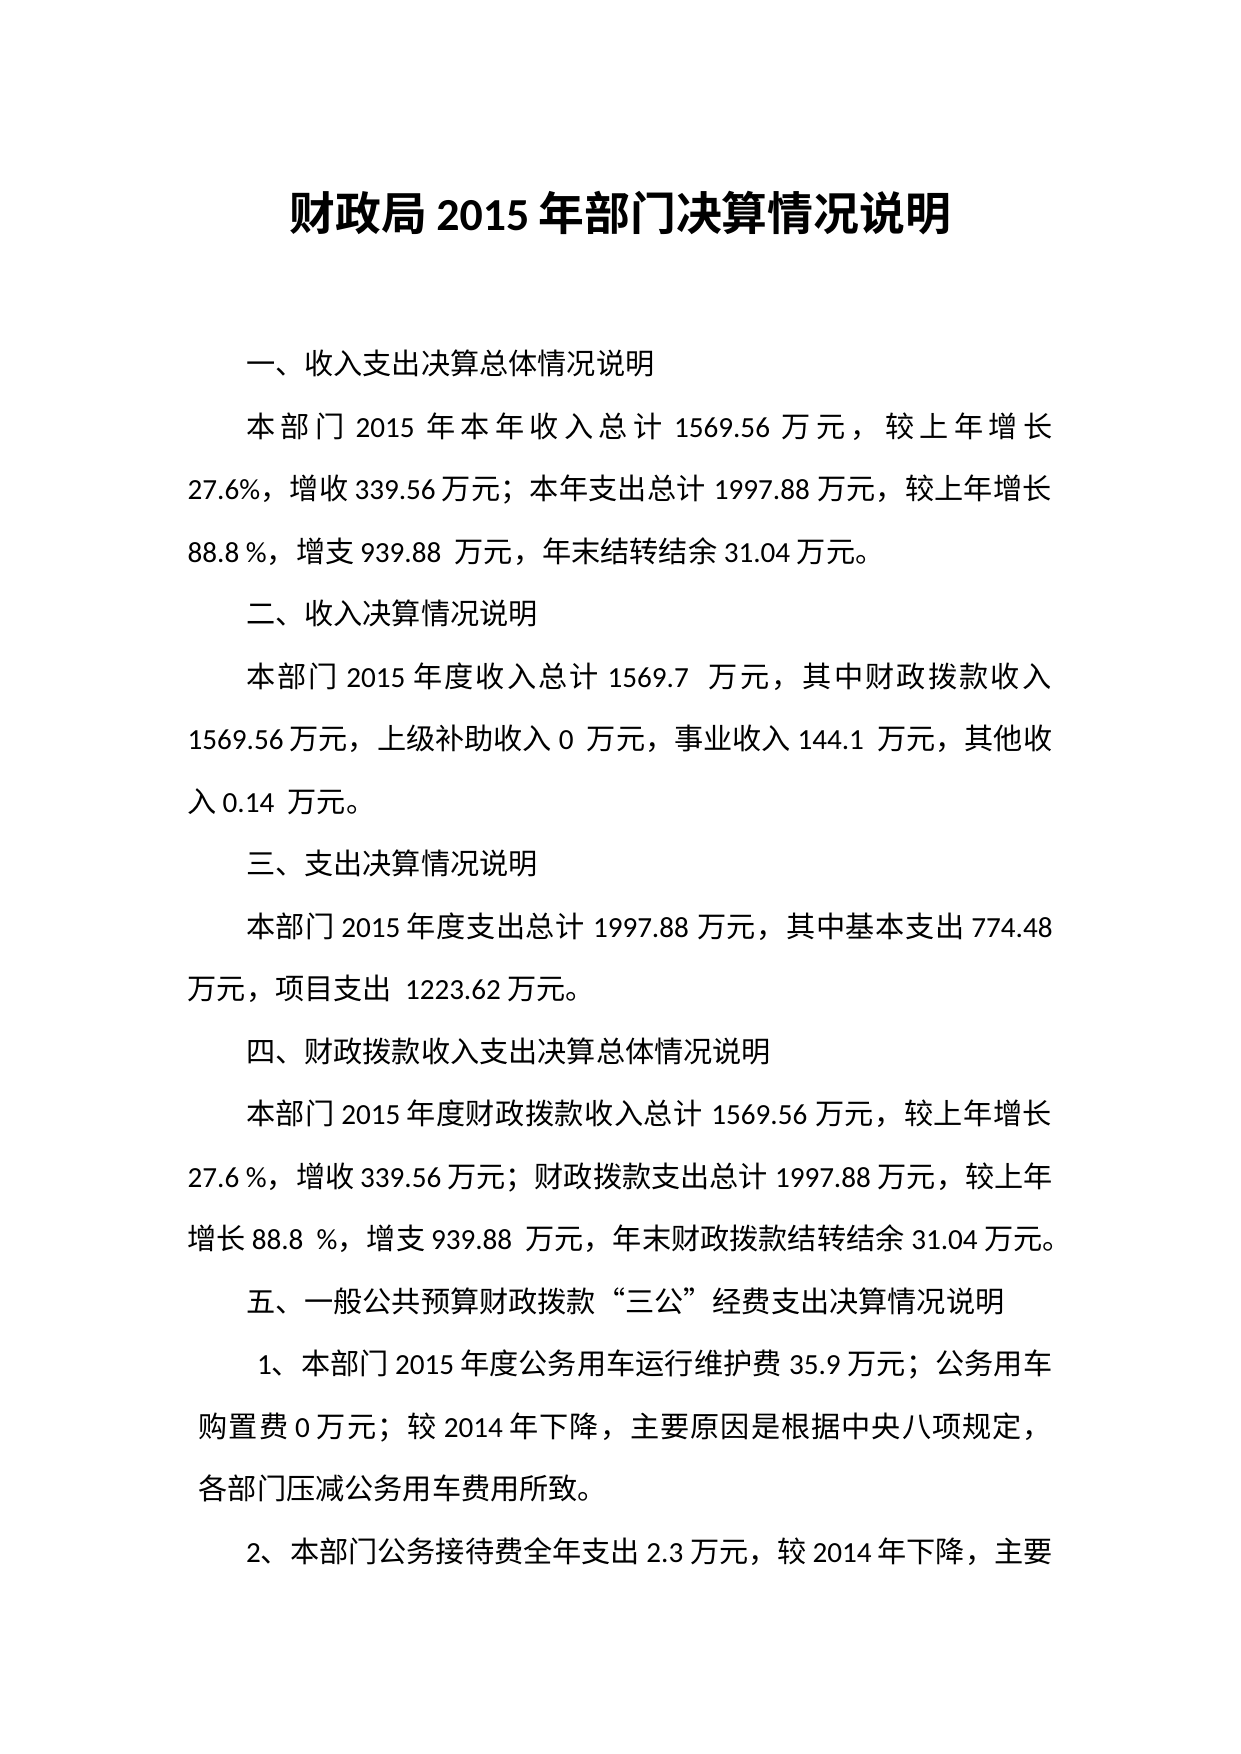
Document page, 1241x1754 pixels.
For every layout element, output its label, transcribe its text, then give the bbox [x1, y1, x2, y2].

text 本部门2015年度收入总计1569.7 万元，其中财政拨款收入 1569.56万元，上级补助收入0 万元，事业收入144.1 万元，其他收入0.14 万元。 [187, 637, 1053, 824]
text 财政局2015年部门决算情况说明 [187, 162, 1053, 259]
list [187, 1512, 1053, 1574]
text 本部门2015年度财政拨款收入总计 1569.56 万元，较上年增长27.6 %，增收339.56万元；财政拨款支出总计 1997.88 万元，较上年增长88.8 %，增支939.88 万元，年末财政拨款结转结余 31.04 万元。 [187, 1074, 1053, 1262]
text 二、收入决算情况说明 [187, 574, 1053, 637]
text 五、一般公共预算财政拨款“三公”经费支出决算情况说明 [187, 1262, 1053, 1324]
text 一、收入支出决算总体情况说明 [187, 324, 1053, 387]
text 本部门2015年本年收入总计1569.56万元，较上年增长27.6%，增收339.56万元；本年支出总计 1997.88 万元，较上年增长88.8 %，增支939.88 万元，年末结转结余 31.04 万元。 [187, 387, 1053, 574]
text 本部门2015年度支出总计 1997.88 万元，其中基本支出774.48 万元，项目支出 1223.62 万元。 [187, 887, 1053, 1012]
text 三、支出决算情况说明 [187, 824, 1053, 887]
text 四、财政拨款收入支出决算总体情况说明 [187, 1012, 1053, 1074]
text 1、本部门2015年度公务用车运行维护费 35.9 万元；公务用车购置费0万元；较2014年下降，主要原因是根据中央八项规定，各部门压减公务用车费用所致。 [198, 1324, 1053, 1512]
